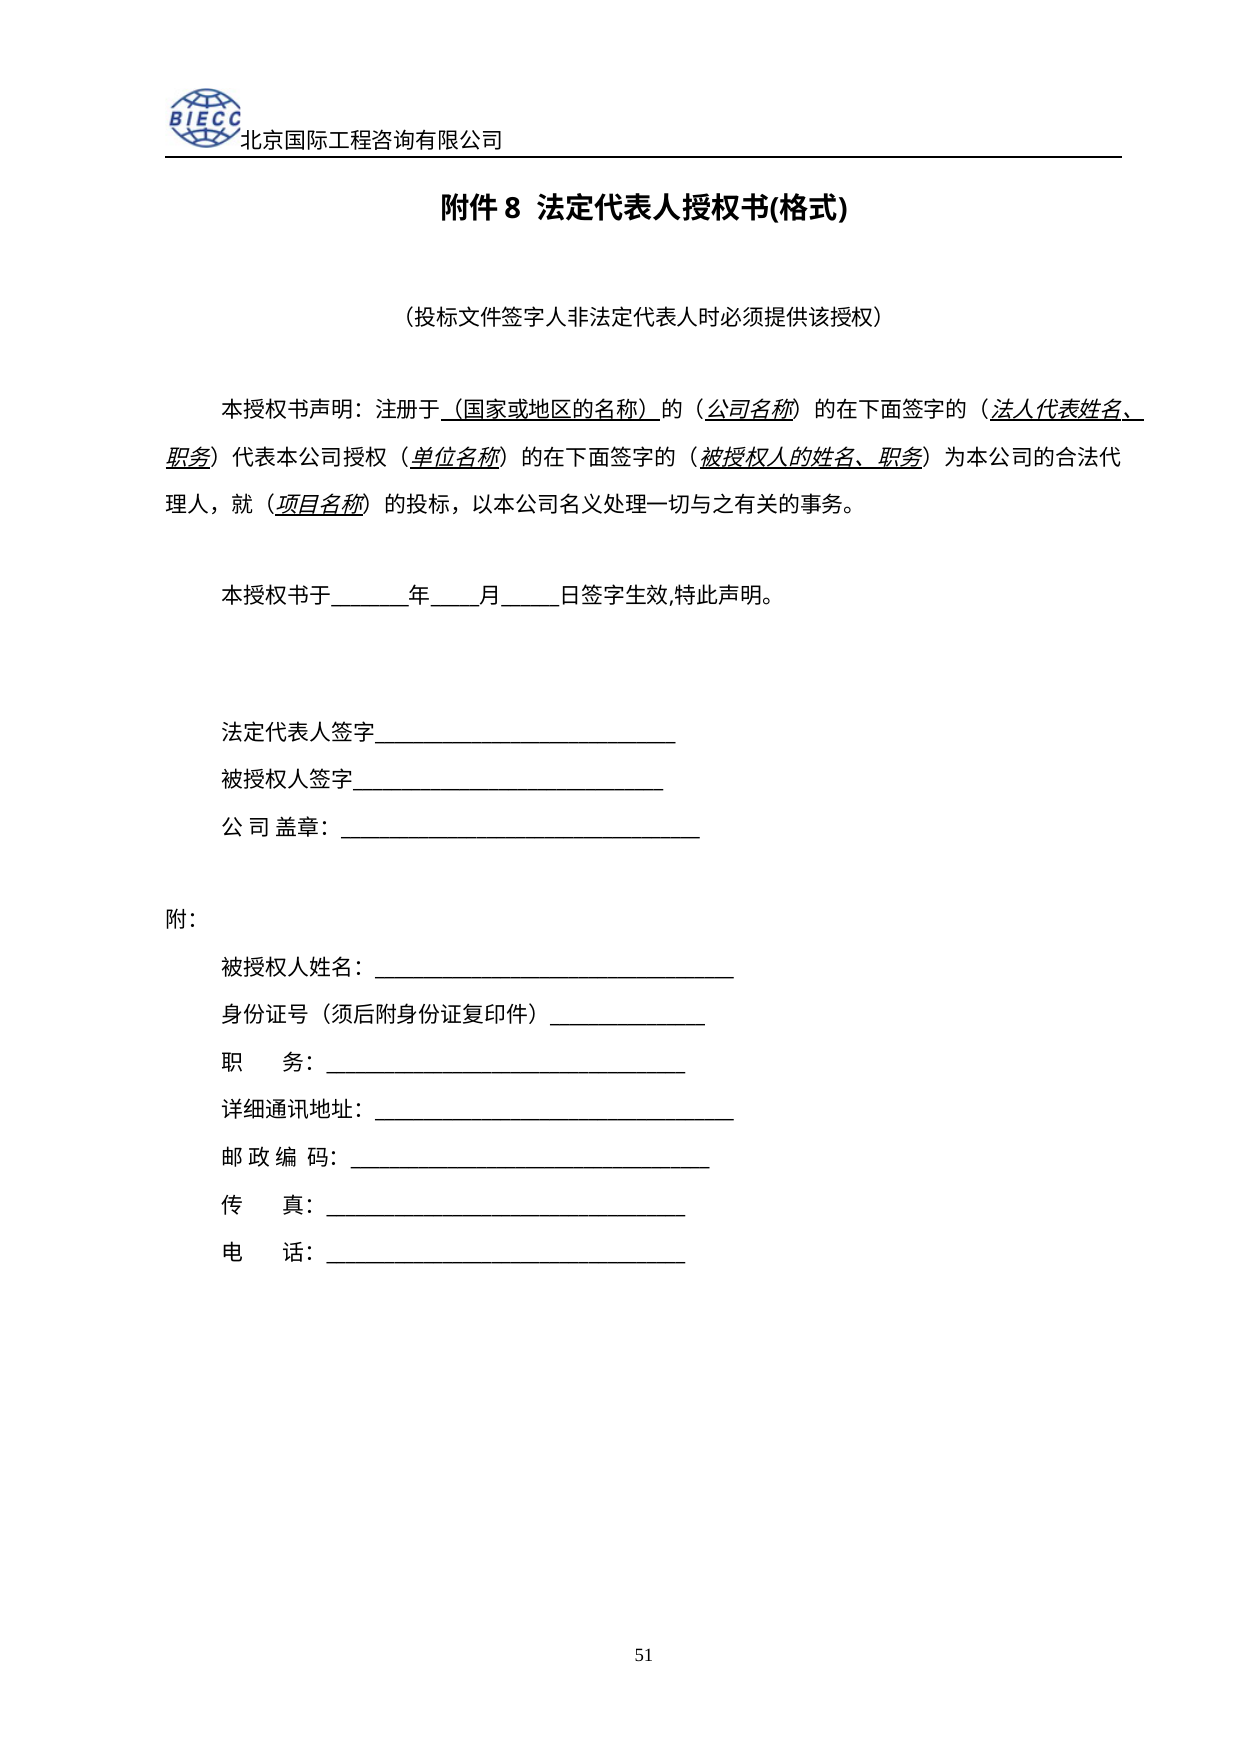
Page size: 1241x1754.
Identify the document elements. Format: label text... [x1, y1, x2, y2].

text 被授权人签字________________________________ [165, 762, 1122, 794]
picture [165, 88, 241, 148]
text 职 务：_____________________________________ [165, 1045, 1122, 1077]
text 传 真：_____________________________________ [165, 1188, 1122, 1219]
text （投标文件签字人非法定代表人时必须提供该授权） [165, 254, 1122, 332]
text 邮 政 编 码：_____________________________________ [165, 1140, 1122, 1172]
text 公 司 盖章：_____________________________________ [165, 810, 1122, 842]
text 被授权人姓名：_____________________________________ [165, 949, 1122, 981]
text 法定代表人签字_______________________________ [165, 714, 1122, 746]
subtitle 附件8 法定代表人授权书(格式) [165, 185, 1122, 227]
text 本授权书声明：注册于（国家或地区的名称）的（公司名称）的在下面签字的（法人代表姓名、职务）代表本公司授权（单位名称）的在下面签字的（被授权人的姓名、职务）为本公司的合法代理人，就（项目名称）的投标，以本公司名义处理一切与之有关的事务。 [165, 392, 1122, 564]
text 附： [165, 902, 1122, 934]
text 身份证号（须后附身份证复印件）________________ [165, 997, 1122, 1029]
text 电 话：_____________________________________ [165, 1235, 1122, 1267]
text 本授权书于________年_____月______日签字生效,特此声明。 [165, 578, 1122, 655]
text 详细通讯地址：_____________________________________ [165, 1092, 1122, 1124]
